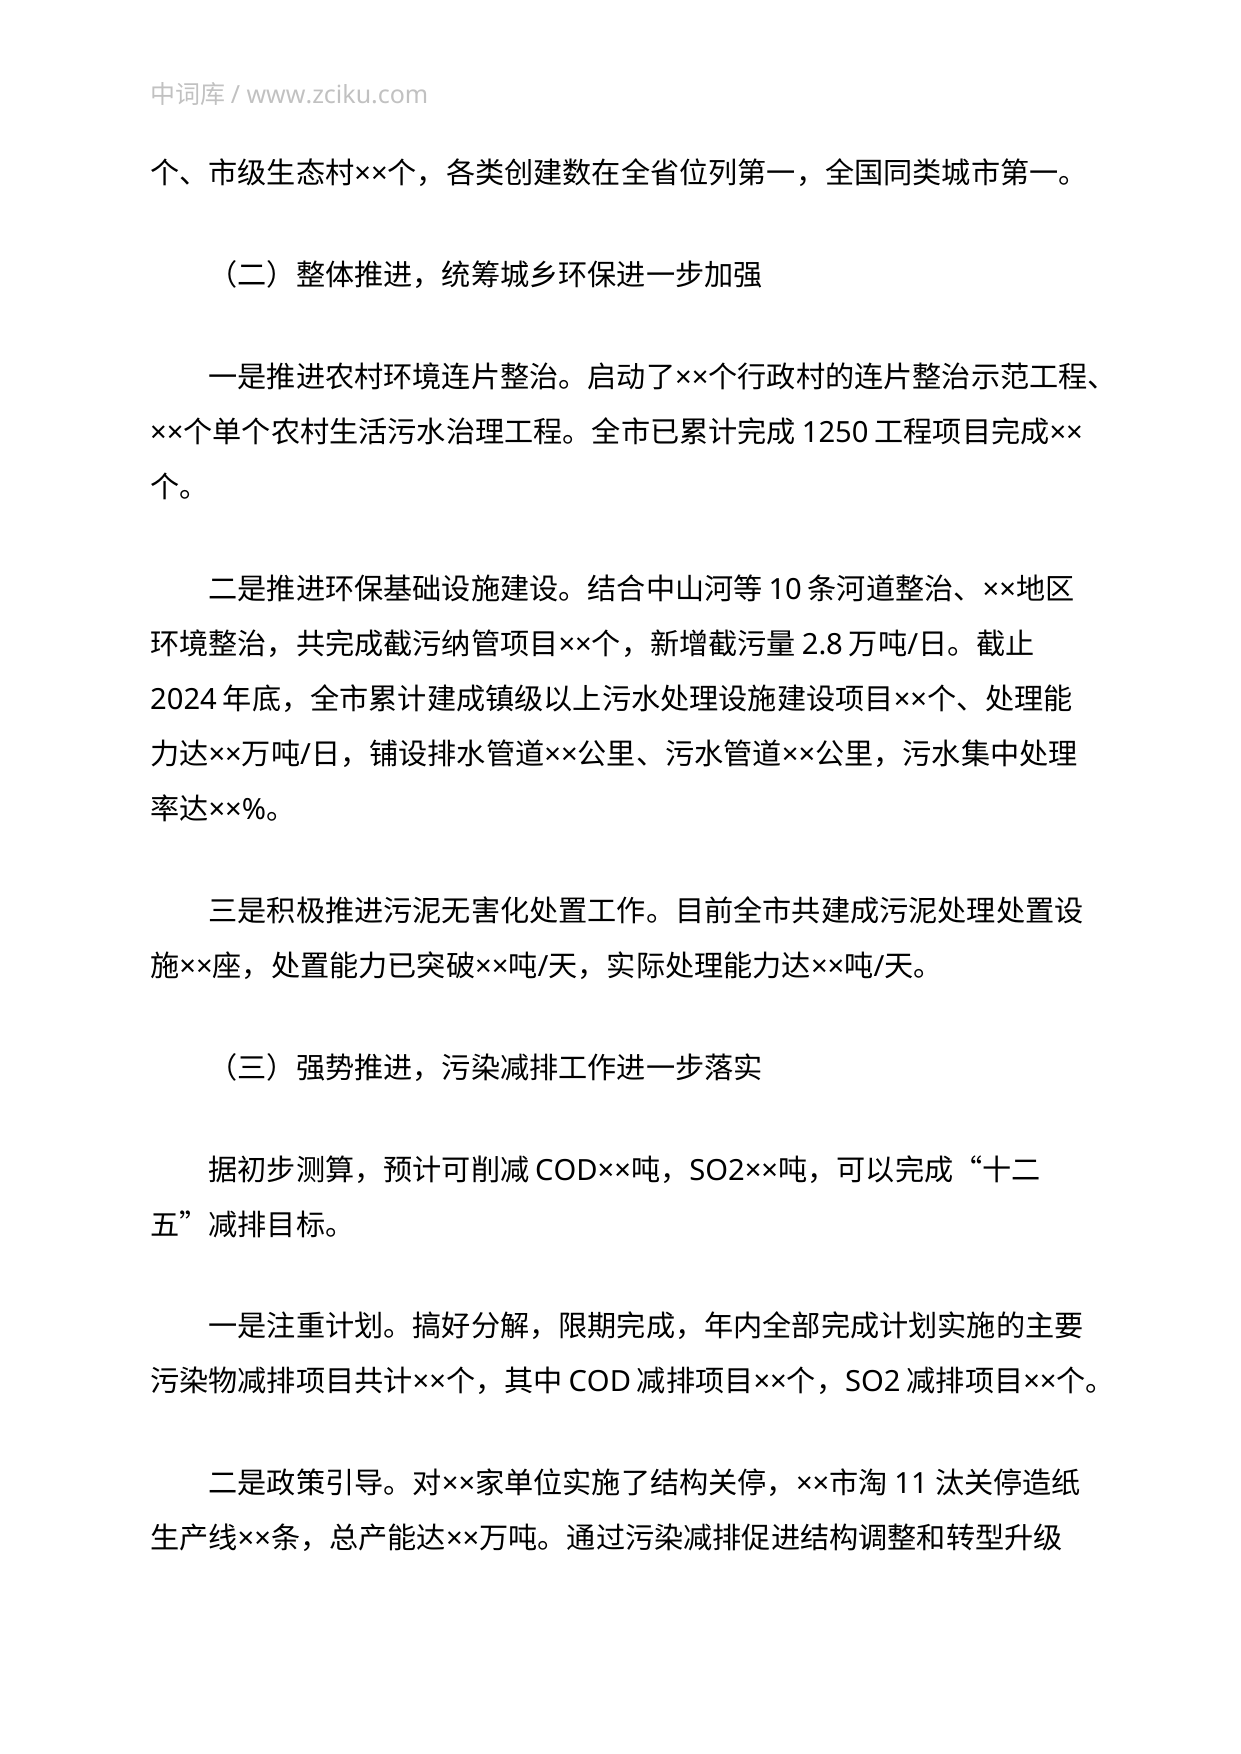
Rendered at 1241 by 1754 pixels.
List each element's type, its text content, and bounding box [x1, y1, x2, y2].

text 三是积极推进污泥无害化处置工作。目前全市共建成污泥处理处置设施××座，处置能力已突破××吨/天，实际处理能力达××吨/天。 [150, 887, 1090, 985]
text 一是推进农村环境连片整治。启动了××个行政村的连片整治示范工程、××个单个农村生活污水治理工程。全市已累计完成1250工程项目完成××个。 [150, 354, 1090, 506]
text 一是注重计划。搞好分解，限期完成，年内全部完成计划实施的主要污染物减排项目共计××个，其中COD减排项目××个，SO2减排项目××个。 [150, 1303, 1090, 1400]
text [150, 150, 1090, 192]
text 二是推进环保基础设施建设。结合中山河等10条河道整治、××地区环境整治，共完成截污纳管项目××个，新增截污量2.8万吨/日。截止2024年底，全市累计建成镇级以上污水处理设施建设项目××个、处理能力达××万吨/日，铺设排水管道××公里、污水管道××公里，污水集中处理率达××%。 [150, 566, 1090, 828]
text 据初步测算，预计可削减COD××吨，SO2××吨，可以完成“十二五”减排目标。 [150, 1146, 1090, 1243]
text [150, 1460, 1090, 1557]
text （二）整体推进，统筹城乡环保进一步加强 [150, 252, 1090, 294]
text （三）强势推进，污染减排工作进一步落实 [150, 1044, 1090, 1087]
